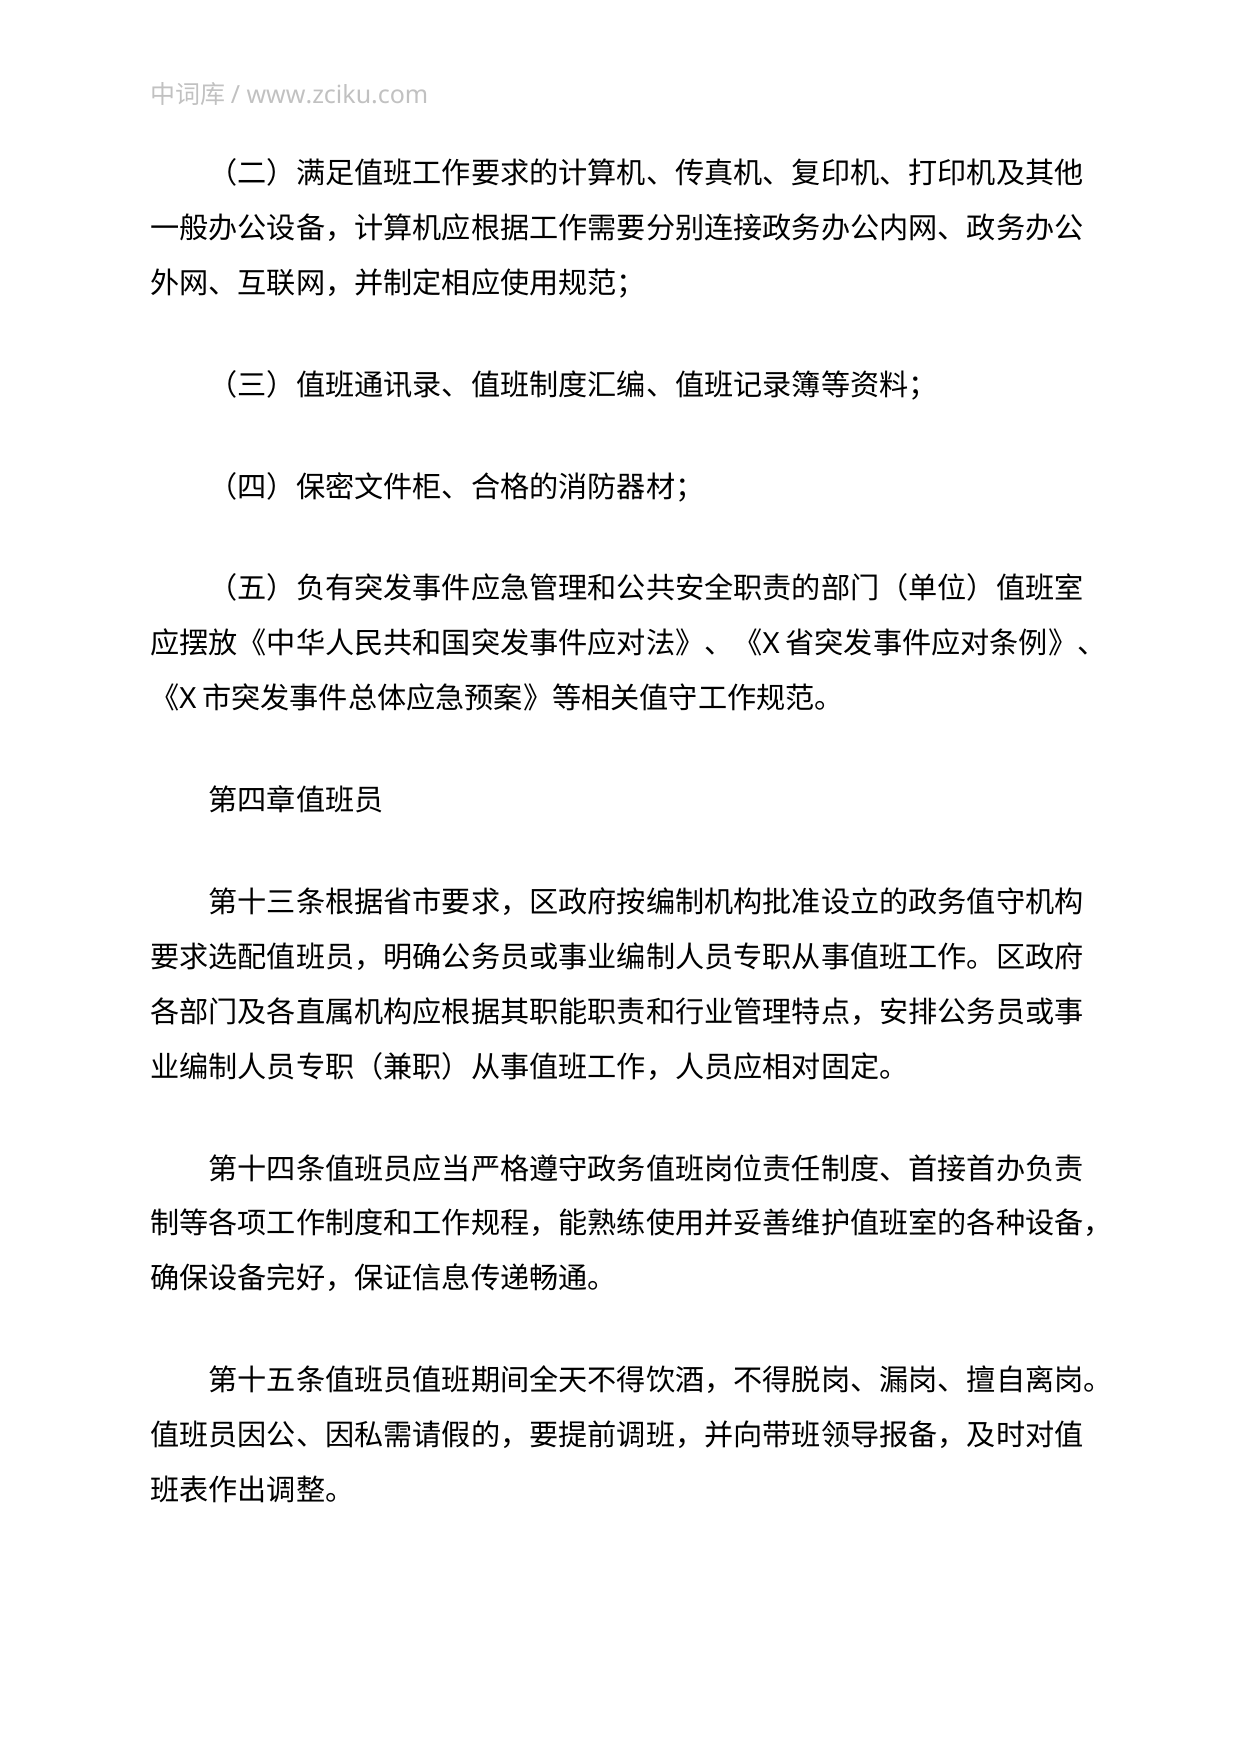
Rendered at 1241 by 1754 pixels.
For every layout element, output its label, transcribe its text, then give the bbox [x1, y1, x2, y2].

text （三）值班通讯录、值班制度汇编、值班记录簿等资料； [150, 362, 1090, 404]
text 第十三条根据省市要求，区政府按编制机构批准设立的政务值守机构要求选配值班员，明确公务员或事业编制人员专职从事值班工作。区政府各部门及各直属机构应根据其职能职责和行业管理特点，安排公务员或事业编制人员专职（兼职）从事值班工作，人员应相对固定。 [150, 879, 1090, 1086]
text 第四章值班员 [150, 777, 1090, 819]
text （五）负有突发事件应急管理和公共安全职责的部门（单位）值班室应摆放《中华人民共和国突发事件应对法》、《X省突发事件应对条例》、《X市突发事件总体应急预案》等相关值守工作规范。 [150, 565, 1090, 717]
text （四）保密文件柜、合格的消防器材； [150, 463, 1090, 506]
text 第十四条值班员应当严格遵守政务值班岗位责任制度、首接首办负责制等各项工作制度和工作规程，能熟练使用并妥善维护值班室的各种设备，确保设备完好，保证信息传递畅通。 [150, 1145, 1090, 1297]
text （二）满足值班工作要求的计算机、传真机、复印机、打印机及其他一般办公设备，计算机应根据工作需要分别连接政务办公内网、政务办公外网、互联网，并制定相应使用规范； [150, 150, 1090, 302]
text 第十五条值班员值班期间全天不得饮酒，不得脱岗、漏岗、擅自离岗。值班员因公、因私需请假的，要提前调班，并向带班领导报备，及时对值班表作出调整。 [150, 1357, 1090, 1509]
